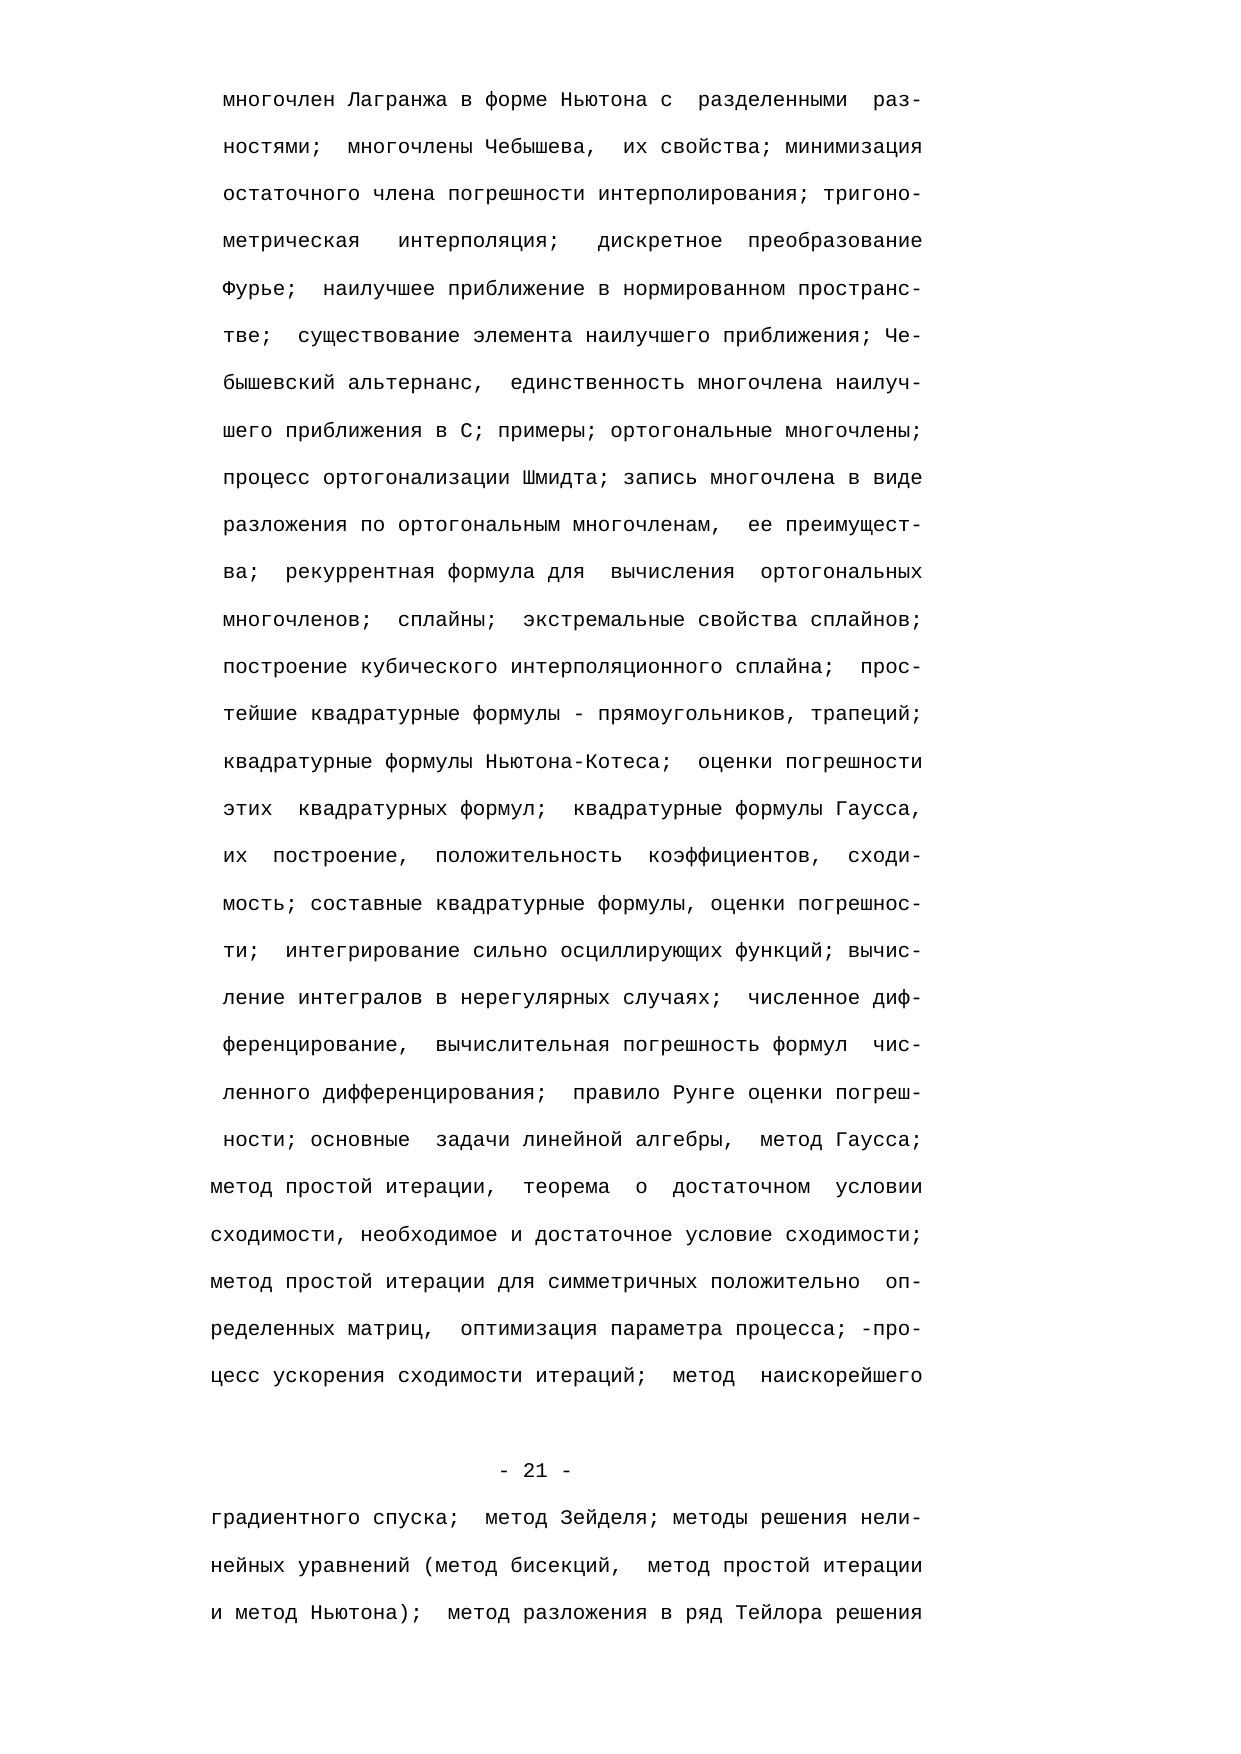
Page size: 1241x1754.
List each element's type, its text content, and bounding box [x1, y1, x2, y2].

text ти; интегрирование сильно осциллирующих функций; вычис- [148, 940, 1152, 963]
text ности; основные задачи линейной алгебры, метод Гаусса; [148, 1129, 1152, 1153]
text и метод Ньютона); метод разложения в ряд Тейлора решения [148, 1602, 1152, 1626]
text мость; составные квадратурные формулы, оценки погрешнос- [148, 893, 1152, 916]
text ление интегралов в нерегулярных случаях; численное диф- [148, 987, 1152, 1011]
text метод простой итерации, теорема о достаточном условии [148, 1176, 1152, 1200]
text ва; рекуррентная формула для вычисления ортогональных [148, 562, 1152, 585]
text процесс ортогонализации Шмидта; запись многочлена в виде [148, 467, 1152, 491]
text - 21 - [148, 1460, 1152, 1484]
text ленного дифференцирования; правило Рунге оценки погреш- [148, 1082, 1152, 1105]
text нейных уравнений (метод бисекций, метод простой итерации [148, 1555, 1152, 1578]
text шего приближения в С; примеры; ортогональные многочлены; [148, 420, 1152, 443]
text цесс ускорения сходимости итераций; метод наискорейшего [148, 1366, 1152, 1389]
text ференцирование, вычислительная погрешность формул чис- [148, 1034, 1152, 1058]
text построение кубического интерполяционного сплайна; прос- [148, 656, 1152, 680]
text их построение, положительность коэффициентов, сходи- [148, 845, 1152, 869]
text многочленов; сплайны; экстремальные свойства сплайнов; [148, 609, 1152, 632]
text тве; существование элемента наилучшего приближения; Че- [148, 325, 1152, 349]
text этих квадратурных формул; квадратурные формулы Гаусса, [148, 798, 1152, 822]
text тейшие квадратурные формулы - прямоугольников, трапеций; [148, 703, 1152, 727]
text градиентного спуска; метод Зейделя; методы решения нели- [148, 1507, 1152, 1531]
text сходимости, необходимое и достаточное условие сходимости; [148, 1224, 1152, 1247]
text ределенных матриц, оптимизация параметра процесса; -про- [148, 1318, 1152, 1342]
text метод простой итерации для симметричных положительно оп- [148, 1271, 1152, 1294]
text многочлен Лагранжа в форме Ньютона с разделенными раз- [148, 89, 1152, 112]
text квадратурные формулы Ньютона-Котеса; оценки погрешности [148, 751, 1152, 774]
text Фурье; наилучшее приближение в нормированном пространс- [148, 278, 1152, 301]
text бышевский альтернанс, единственность многочлена наилуч- [148, 372, 1152, 396]
text метрическая интерполяция; дискретное преобразование [148, 231, 1152, 254]
text ностями; многочлены Чебышева, их свойства; минимизация [148, 136, 1152, 159]
text разложения по ортогональным многочленам, ее преимущест- [148, 514, 1152, 538]
text остаточного члена погрешности интерполирования; тригоно- [148, 183, 1152, 207]
